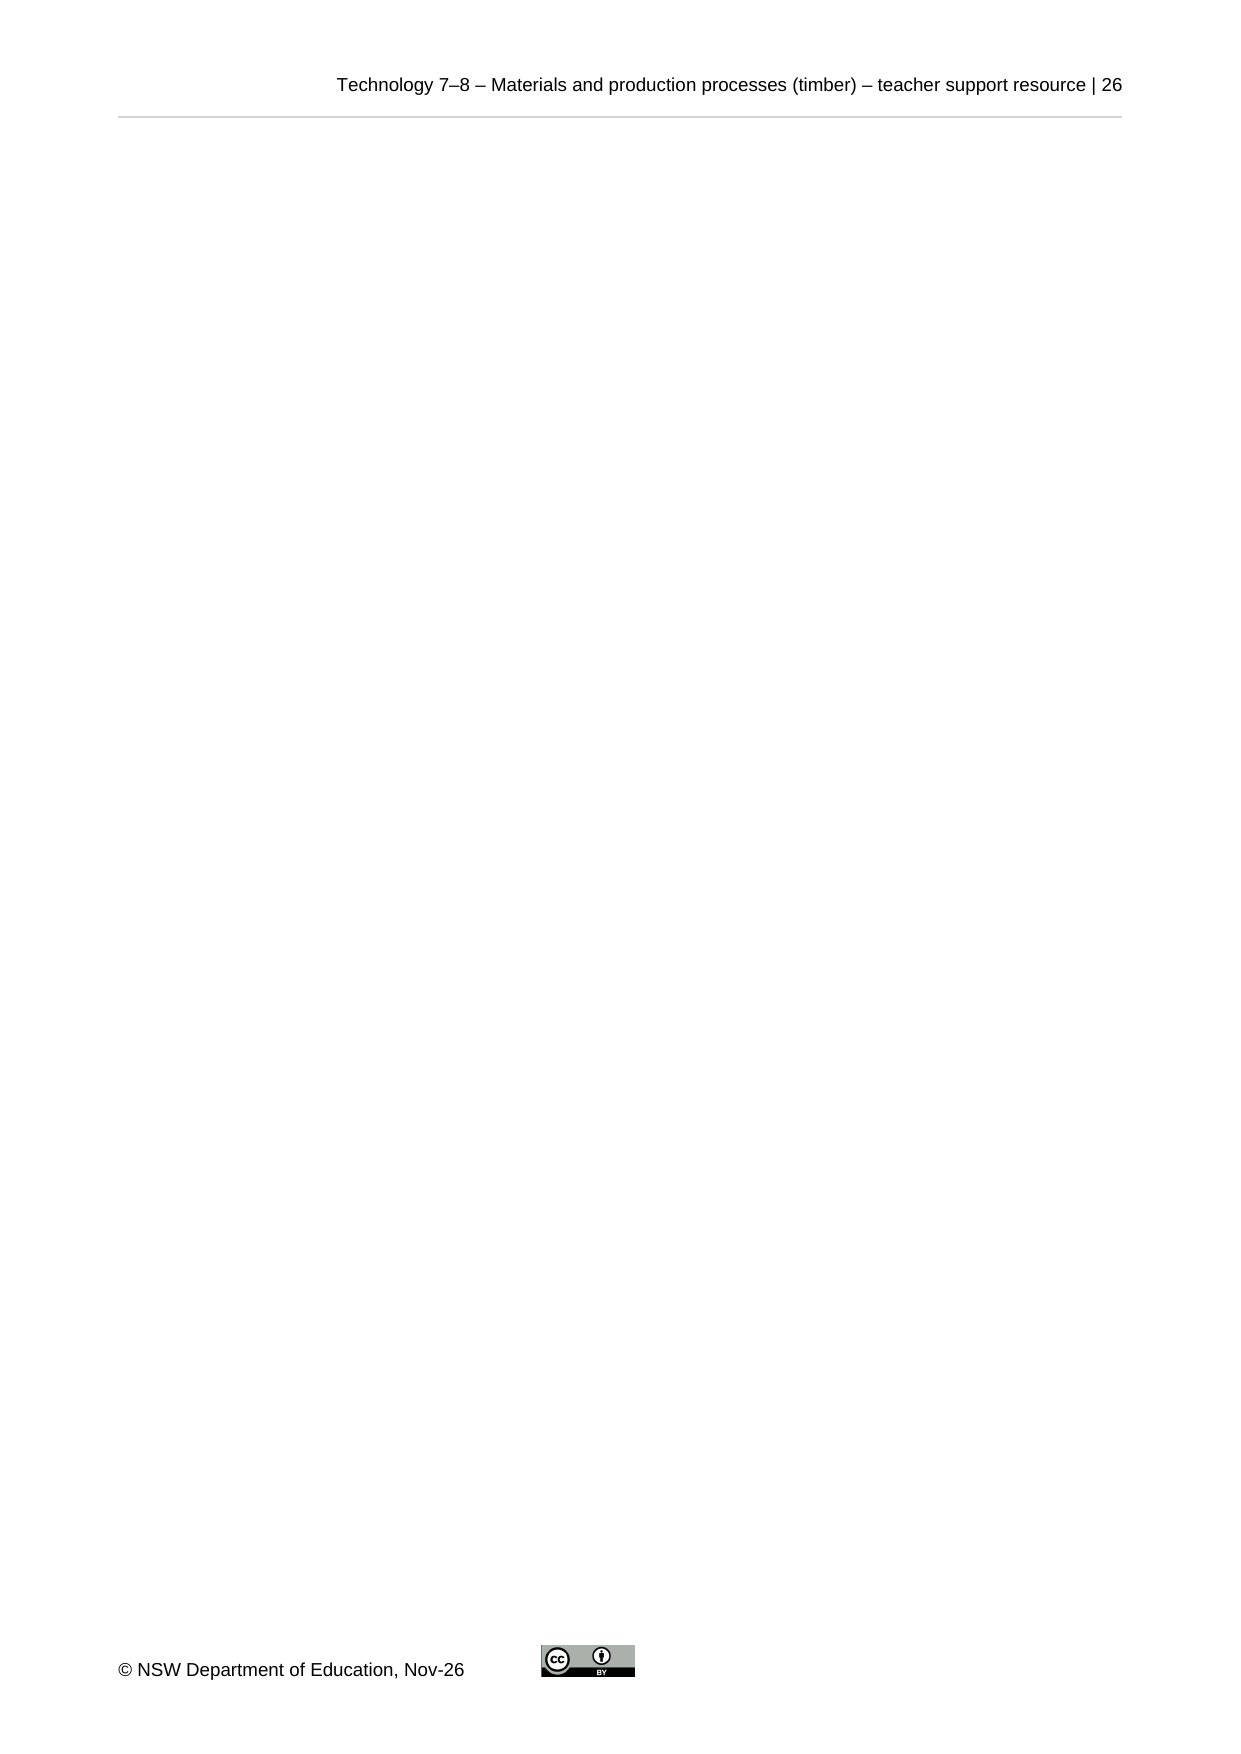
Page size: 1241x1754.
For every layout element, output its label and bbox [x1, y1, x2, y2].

picture [541, 1645, 635, 1677]
